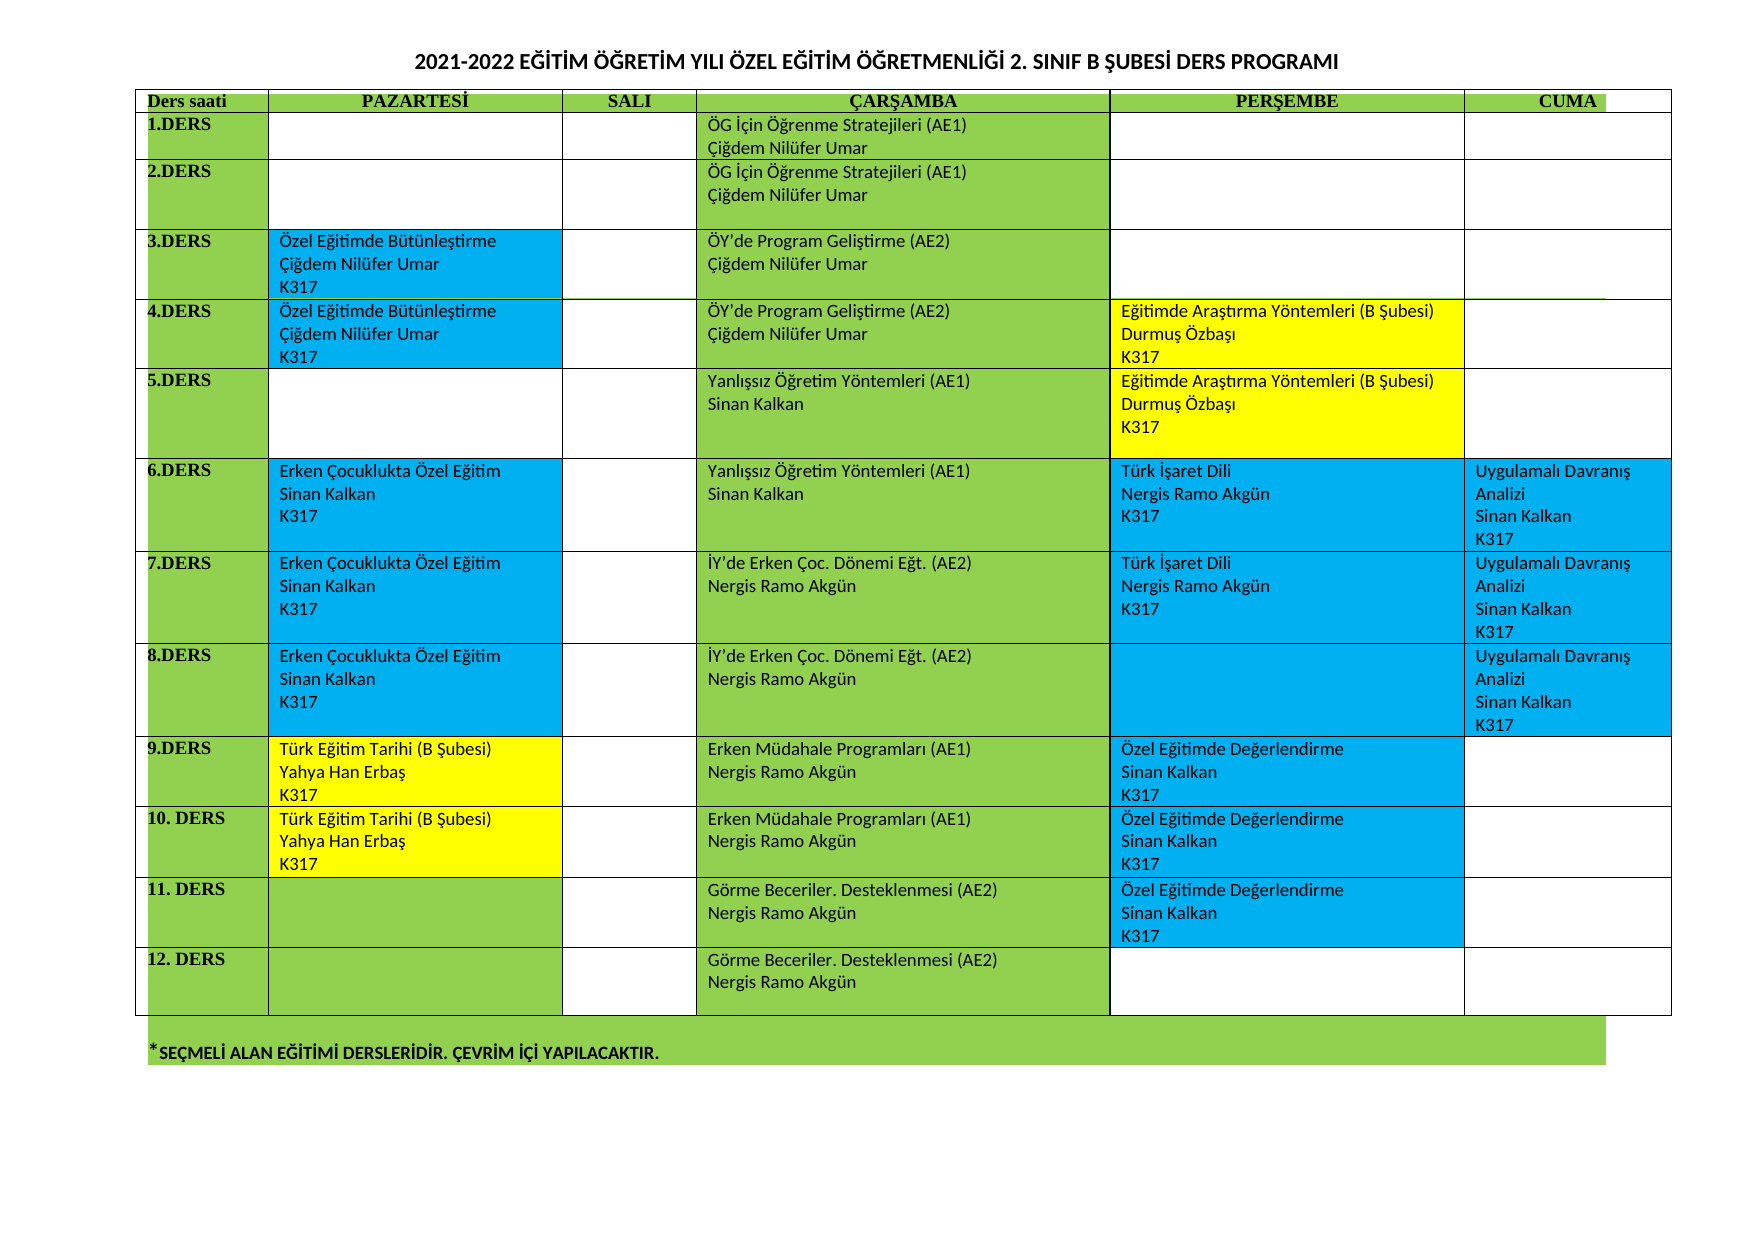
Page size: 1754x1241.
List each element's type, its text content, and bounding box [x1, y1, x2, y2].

table_cell [1465, 300, 1671, 368]
table_cell [563, 552, 696, 643]
table_cell İY’de Erken Çoc. Dönemi Eğt. (AE2) Nergis Ramo Akgün [697, 644, 1109, 736]
table_cell Erken Çocuklukta Özel Eğitim Sinan Kalkan K317 [269, 552, 562, 643]
table_cell [1111, 948, 1464, 1015]
table_cell İY’de Erken Çoc. Dönemi Eğt. (AE2) Nergis Ramo Akgün [697, 552, 1109, 643]
table_cell Türk İşaret Dili Nergis Ramo Akgün K317 [1111, 552, 1464, 643]
table_cell Görme Beceriler. Desteklenmesi (AE2) Nergis Ramo Akgün [697, 878, 1109, 947]
table_cell [1465, 948, 1671, 1015]
table_header CUMA [1465, 90, 1671, 112]
table_cell [269, 369, 562, 458]
table_cell 10. DERS [136, 807, 268, 877]
table_cell Eğitimde Araştırma Yöntemleri (B Şubesi) Durmuş Özbaşı K317 [1111, 300, 1464, 368]
table_cell Erken Çocuklukta Özel Eğitim Sinan Kalkan K317 [269, 459, 562, 551]
table_cell [1465, 737, 1671, 806]
table_cell ÖY’de Program Geliştirme (AE2) Çiğdem Nilüfer Umar [697, 300, 1109, 368]
table_cell 1.DERS [136, 113, 268, 159]
table_cell Erken Çocuklukta Özel Eğitim Sinan Kalkan K317 [269, 644, 562, 736]
table_cell [1465, 878, 1671, 947]
table_cell ÖY’de Program Geliştirme (AE2) Çiğdem Nilüfer Umar [697, 230, 1109, 298]
table_cell 2.DERS [136, 160, 268, 229]
table_cell 7.DERS [136, 552, 268, 643]
table_cell Yanlışsız Öğretim Yöntemleri (AE1) Sinan Kalkan [697, 459, 1109, 551]
table_header Ders saati [136, 90, 268, 112]
table_cell 8.DERS [136, 644, 268, 736]
table_cell [563, 878, 696, 947]
table_cell Uygulamalı Davranış Analizi Sinan Kalkan K317 [1465, 552, 1671, 643]
table_cell Erken Müdahale Programları (AE1) Nergis Ramo Akgün [697, 807, 1109, 877]
table_cell 5.DERS [136, 369, 268, 458]
table_cell [563, 113, 696, 159]
table_header PAZARTESİ [269, 90, 562, 112]
table_cell [563, 160, 696, 229]
table_cell [269, 878, 562, 947]
table_cell Uygulamalı Davranış Analizi Sinan Kalkan K317 [1465, 459, 1671, 551]
table_cell Uygulamalı Davranış Analizi Sinan Kalkan K317 [1465, 644, 1671, 736]
table_cell [269, 948, 562, 1015]
table_cell [1111, 160, 1464, 229]
table_header SALI [563, 90, 696, 112]
table_cell [1111, 644, 1464, 736]
table_cell Özel Eğitimde Bütünleştirme Çiğdem Nilüfer Umar K317 [269, 300, 562, 368]
table_cell [563, 459, 696, 551]
table_cell [269, 113, 562, 159]
table_cell 12. DERS [136, 948, 268, 1015]
table_cell [269, 160, 562, 229]
table_cell Görme Beceriler. Desteklenmesi (AE2) Nergis Ramo Akgün [697, 948, 1109, 1015]
table_cell [563, 300, 696, 368]
table_cell ÖG İçin Öğrenme Stratejileri (AE1) Çiğdem Nilüfer Umar [697, 160, 1109, 229]
table_cell Özel Eğitimde Değerlendirme Sinan Kalkan K317 [1111, 737, 1464, 806]
table_cell 4.DERS [136, 300, 268, 368]
table_cell [563, 948, 696, 1015]
table_cell Özel Eğitimde Değerlendirme Sinan Kalkan K317 [1111, 807, 1464, 877]
table_cell [1465, 113, 1671, 159]
table_header ÇARŞAMBA [697, 90, 1109, 112]
table_cell [1465, 160, 1671, 229]
text *SEÇMELİ ALAN EĞİTİMİ DERSLERİDİR. ÇEVRİM İÇİ YAPILACAKTIR. [148, 1016, 1606, 1065]
table_cell [563, 644, 696, 736]
table_cell Türk Eğitim Tarihi (B Şubesi) Yahya Han Erbaş K317 [269, 737, 562, 806]
table_cell [1111, 230, 1464, 298]
table_cell [1465, 807, 1671, 877]
text 2021-2022 EĞİTİM ÖĞRETİM YILI ÖZEL EĞİTİM ÖĞRETMENLİĞİ 2. SINIF B ŞUBESİ DERS PROGRAMI [148, 47, 1606, 75]
table_cell [1465, 369, 1671, 458]
table_cell [1111, 113, 1464, 159]
table_cell [563, 369, 696, 458]
table_header PERŞEMBE [1111, 90, 1464, 112]
table_cell [563, 807, 696, 877]
table_cell Yanlışsız Öğretim Yöntemleri (AE1) Sinan Kalkan [697, 369, 1109, 458]
table_cell ÖG İçin Öğrenme Stratejileri (AE1) Çiğdem Nilüfer Umar [697, 113, 1109, 159]
table_cell Özel Eğitimde Bütünleştirme Çiğdem Nilüfer Umar K317 [269, 230, 562, 298]
table_cell Türk İşaret Dili Nergis Ramo Akgün K317 [1111, 459, 1464, 551]
table_cell [1465, 230, 1671, 298]
table_cell 6.DERS [136, 459, 268, 551]
table_cell 3.DERS [136, 230, 268, 298]
table_cell 11. DERS [136, 878, 268, 947]
table_cell Özel Eğitimde Değerlendirme Sinan Kalkan K317 [1111, 878, 1464, 947]
table_cell [563, 737, 696, 806]
table_cell Eğitimde Araştırma Yöntemleri (B Şubesi) Durmuş Özbaşı K317 [1111, 369, 1464, 458]
table_cell Erken Müdahale Programları (AE1) Nergis Ramo Akgün [697, 737, 1109, 806]
table_cell Türk Eğitim Tarihi (B Şubesi) Yahya Han Erbaş K317 [269, 807, 562, 877]
table_cell [563, 230, 696, 298]
table_cell 9.DERS [136, 737, 268, 806]
